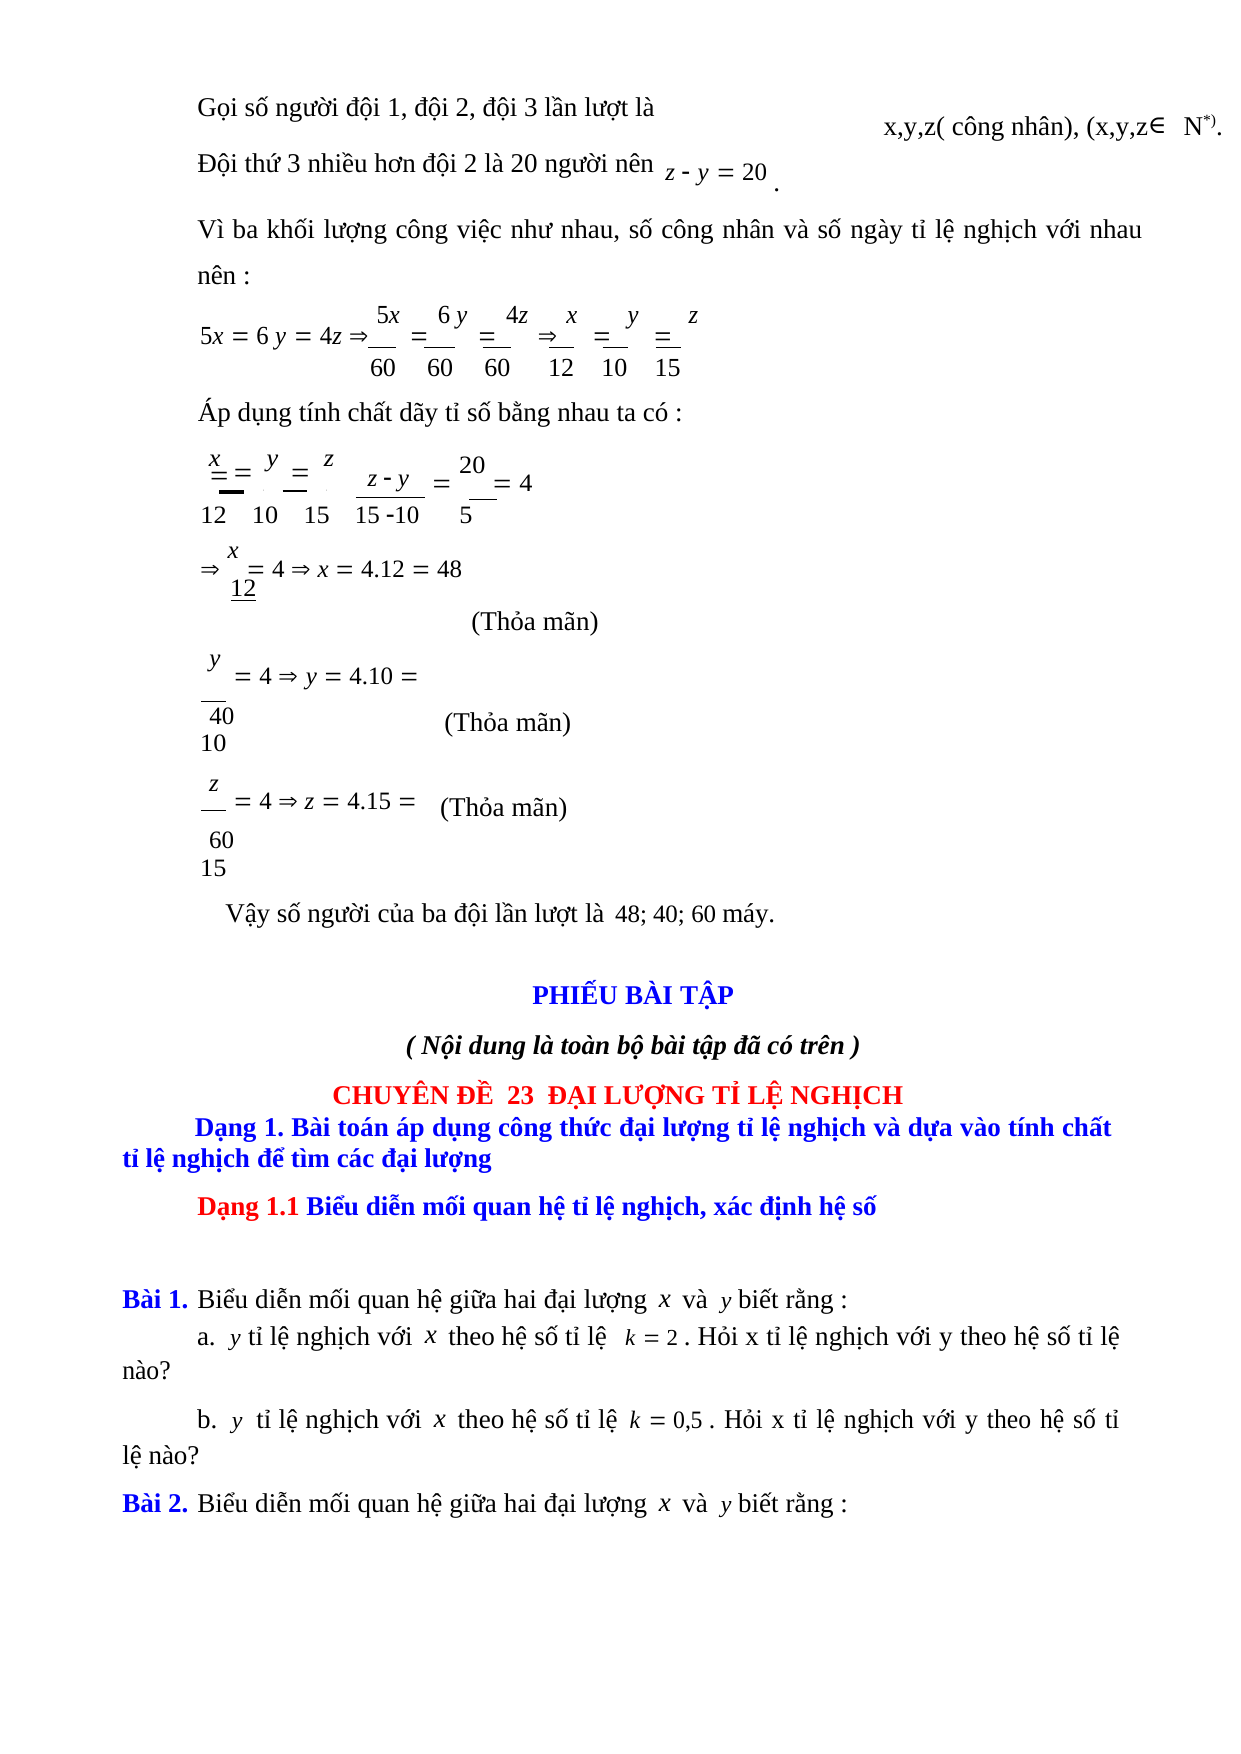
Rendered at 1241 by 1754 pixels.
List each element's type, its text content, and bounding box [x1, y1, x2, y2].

text 10 [200, 732, 434, 756]
text Dạng 1. Bài toán áp dụng công thức đại lượng tỉ lệ nghịch và dựa vào tính chất tỉ lệ nghịch để tìm các đại lượng [122, 1111, 1118, 1173]
list y tỉ lệ nghịch với x theo hệ số tỉ lệ [197, 1318, 619, 1351]
subtitle PHIẾU BÀI TẬP [103, 979, 1163, 1010]
text k  2 . Hỏi x tỉ lệ nghịch với y theo hệ số tỉ lệ [625, 1320, 1240, 1351]
text x  y  z  [209, 449, 350, 489]
text Vì ba khối lượng công việc như nhau, số công nhân và số ngày tỉ lệ nghịch với nhau nên : [197, 213, 1160, 291]
text Bài 1. Biểu diễn mối quan hệ giữa hai đại lượng x và y biết rằng : [122, 1282, 1240, 1314]
text 5x  6 y  4z  5x  6 y  4z  x  y  z [200, 310, 1240, 353]
text z  4  z  4.15  60 [209, 777, 434, 857]
text z  y  20 . [665, 155, 1240, 197]
text k  0,5 . Hỏi x tỉ lệ nghịch với y theo hệ số tỉ [629, 1403, 1240, 1434]
text y  4  y  4.10  40 [209, 653, 434, 732]
text 15 [200, 857, 434, 881]
subtitle Dạng 1.1 Biểu diễn mối quan hệ tỉ lệ nghịch, xác định hệ số [197, 1190, 1240, 1221]
text  20  4 [431, 465, 1240, 498]
text lệ nào? [122, 1439, 1240, 1470]
text 60 60 60 12 10 15 [73, 353, 680, 382]
text nào? [122, 1354, 173, 1386]
text x,y,z( công nhân), (x,y,z N*). [658, 114, 1240, 141]
text ( Nội dung là toàn bộ bài tập đã có trên ) [103, 1029, 1163, 1060]
text (Thỏa mãn) (Thỏa mãn) [440, 653, 573, 822]
list y tỉ lệ nghịch với x theo hệ số tỉ lệ [197, 1402, 619, 1434]
text 12 10 15 15 10 5 [200, 500, 1240, 529]
text Bài 2. Biểu diễn mối quan hệ giữa hai đại lượng x và y biết rằng : [122, 1486, 1240, 1518]
text Gọi số người đội 1, đội 2, đội 3 lần lượt là Đội thứ 3 nhiều hơn đội 2 là 20 người nên [197, 67, 654, 178]
text (Thỏa mãn) [471, 606, 1240, 637]
subtitle CHUYÊN ĐỀ 23 ĐẠI LƯỢNG TỈ LỆ NGHỊCH [332, 1080, 1240, 1111]
text z  y [367, 463, 414, 492]
text Vậy số người của ba đội lần lượt là 48; 40; 60 máy. [225, 897, 1240, 928]
text  x  4  x  4.12  48 12 [200, 552, 462, 602]
text Áp dụng tính chất dãy tỉ số bằng nhau ta có : [73, 397, 682, 428]
